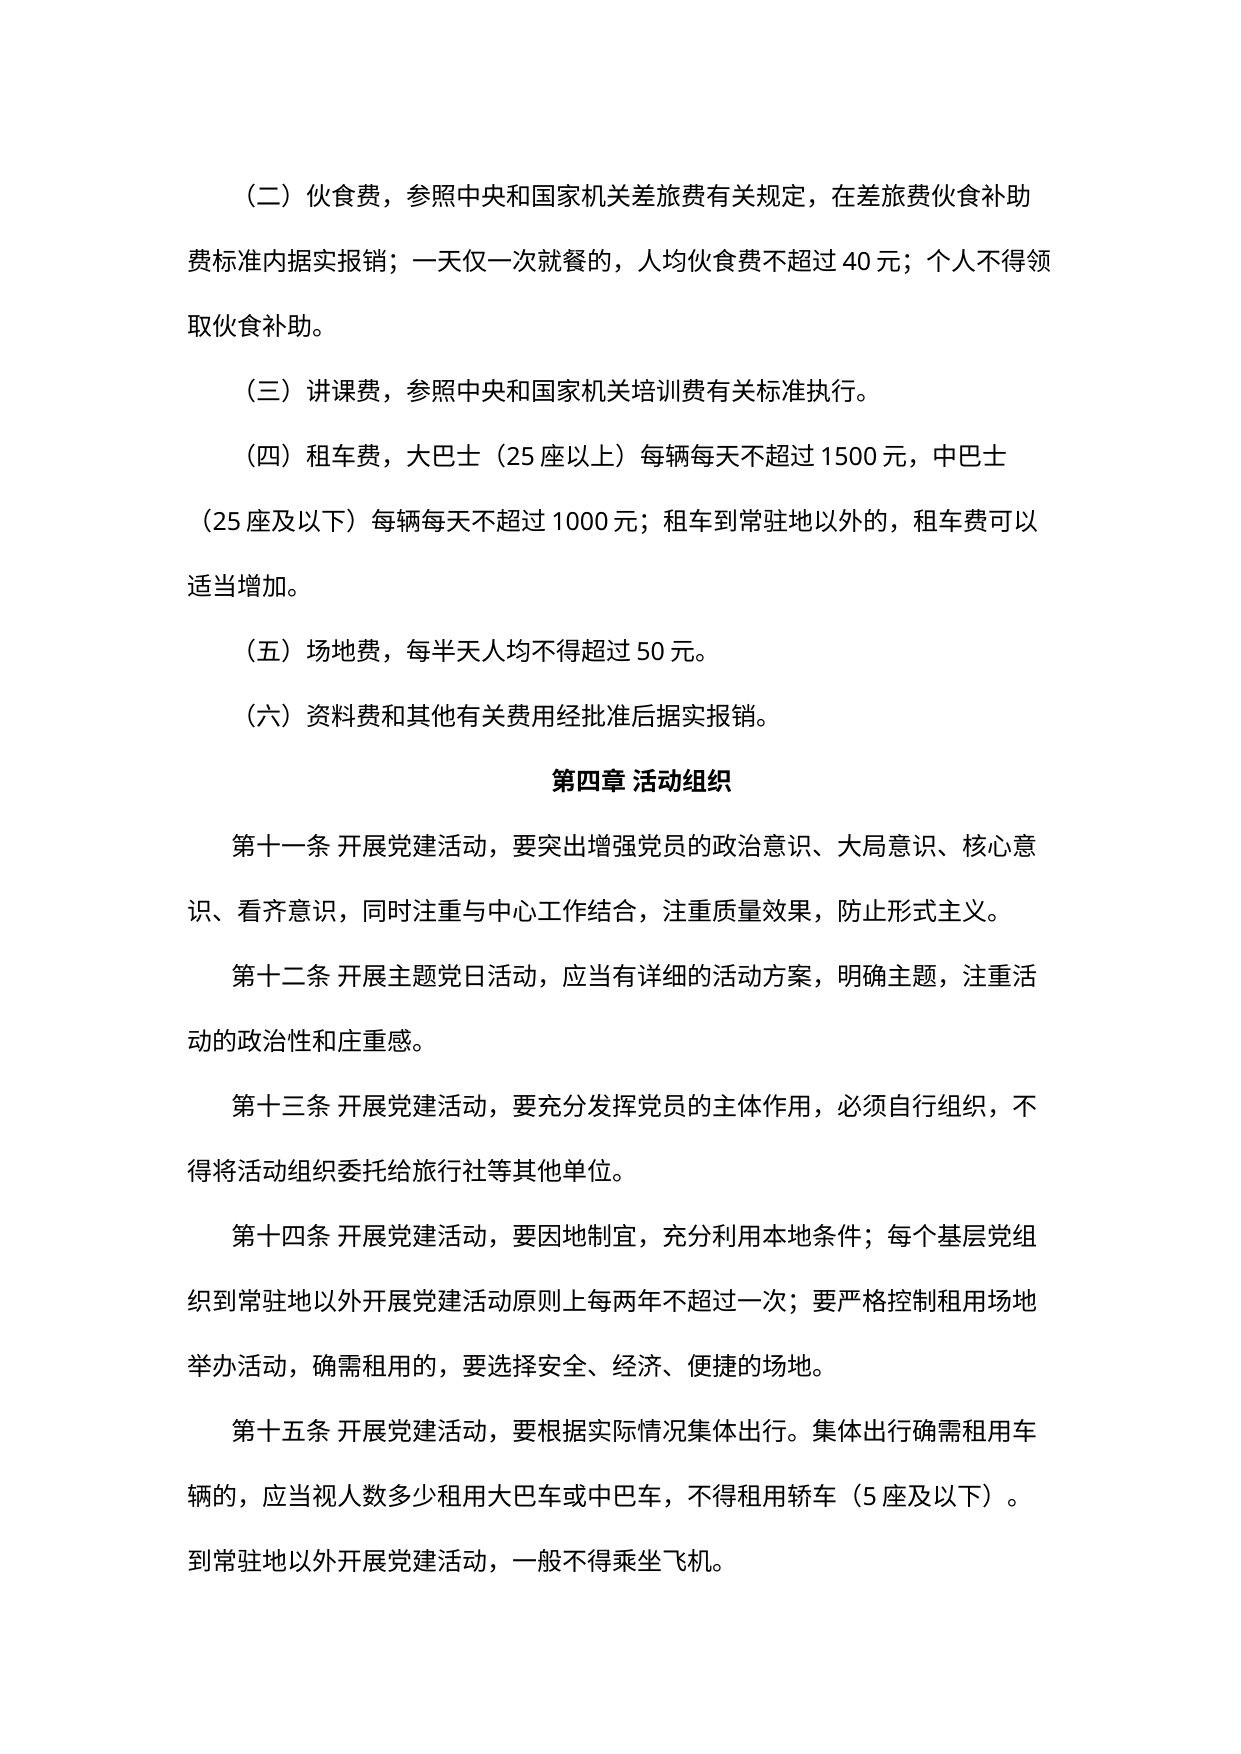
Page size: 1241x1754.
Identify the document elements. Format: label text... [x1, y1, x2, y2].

text 第十三条 开展党建活动，要充分发挥党员的主体作用，必须自行组织，不得将活动组织委托给旅行社等其他单位。 [187, 1072, 1053, 1202]
text 第四章 活动组织 [187, 747, 1053, 812]
text 第十四条 开展党建活动，要因地制宜，充分利用本地条件；每个基层党组织到常驻地以外开展党建活动原则上每两年不超过一次；要严格控制租用场地举办活动，确需租用的，要选择安全、经济、便捷的场地。 [187, 1202, 1053, 1397]
text 第十一条 开展党建活动，要突出增强党员的政治意识、大局意识、核心意识、看齐意识，同时注重与中心工作结合，注重质量效果，防止形式主义。 [187, 812, 1053, 942]
text （四）租车费，大巴士（25座以上）每辆每天不超过1500元，中巴士（25座及以下）每辆每天不超过1000元；租车到常驻地以外的，租车费可以适当增加。 [187, 422, 1053, 617]
text 第十五条 开展党建活动，要根据实际情况集体出行。集体出行确需租用车辆的，应当视人数多少租用大巴车或中巴车，不得租用轿车（5座及以下）。到常驻地以外开展党建活动，一般不得乘坐飞机。 [187, 1397, 1053, 1592]
text （二）伙食费，参照中央和国家机关差旅费有关规定，在差旅费伙食补助费标准内据实报销；一天仅一次就餐的，人均伙食费不超过40元；个人不得领取伙食补助。 [187, 162, 1053, 357]
text （六）资料费和其他有关费用经批准后据实报销。 [187, 682, 1053, 747]
text （五）场地费，每半天人均不得超过50元。 [187, 617, 1053, 682]
text （三）讲课费，参照中央和国家机关培训费有关标准执行。 [187, 357, 1053, 422]
text 第十二条 开展主题党日活动，应当有详细的活动方案，明确主题，注重活动的政治性和庄重感。 [187, 942, 1053, 1072]
